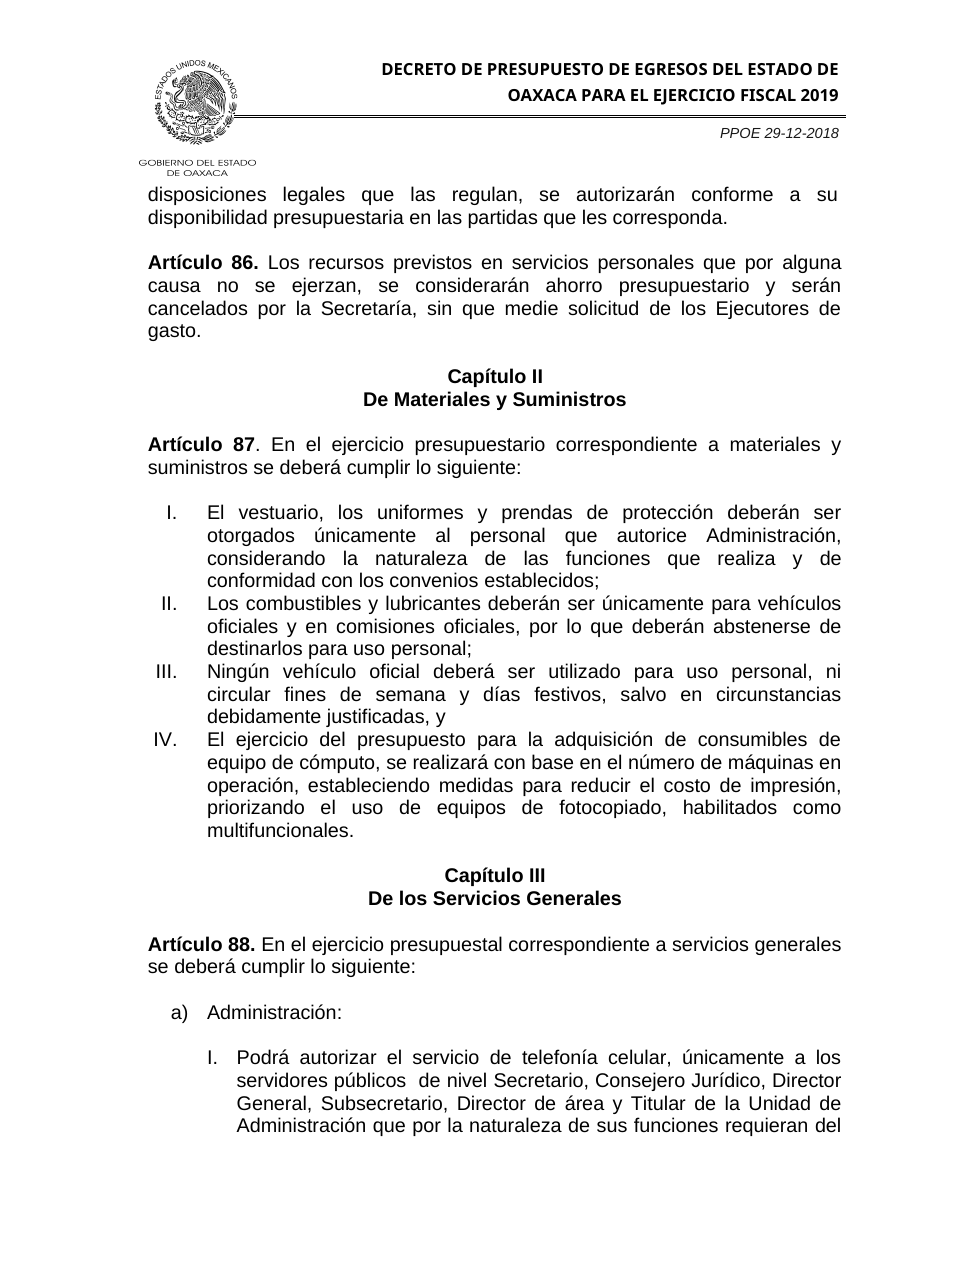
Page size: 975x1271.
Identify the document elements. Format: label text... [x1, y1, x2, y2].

picture [136, 57, 258, 179]
list El vestuario, los uniformes y prendas de protección deberán ser otorgados únicamente al personal que autorice Administración, considerando la naturaleza de las funciones que realiza y de conformidad con los convenios establecidos; [177, 501, 842, 592]
text Artículo 86. Los recursos previstos en servicios personales que por alguna causa no se ejerzan, se considerarán ahorro presupuestario y serán cancelados por la Secretaría, sin que medie solicitud de los Ejecutores de gasto. [148, 251, 842, 342]
list El ejercicio del presupuesto para la adquisición de consumibles de equipo de cómputo, se realizará con base en el número de máquinas en operación, estableciendo medidas para reducir el costo de impresión, priorizando el uso de equipos de fotocopiado, habilitados como multifuncionales. [177, 728, 842, 842]
text Artículo 87. En el ejercicio presupuestario correspondiente a materiales y suministros se deberá cumplir lo siguiente: [148, 433, 842, 478]
list Ningún vehículo oficial deberá ser utilizado para uso personal, ni circular fines de semana y días festivos, salvo en circunstancias debidamente justificadas, y [177, 660, 842, 728]
list Administración: [171, 1001, 842, 1023]
subtitle Capítulo III [148, 864, 842, 887]
subtitle Capítulo II [148, 365, 842, 387]
text De Materiales y Suministros [148, 387, 842, 410]
list Los combustibles y lubricantes deberán ser únicamente para vehículos oficiales y en comisiones oficiales, por lo que deberán abstenerse de destinarlos para uso personal; [177, 592, 842, 660]
text Artículo 88. En el ejercicio presupuestal correspondiente a servicios generales se deberá cumplir lo siguiente: [148, 932, 842, 978]
text De los Servicios Generales [148, 887, 842, 910]
